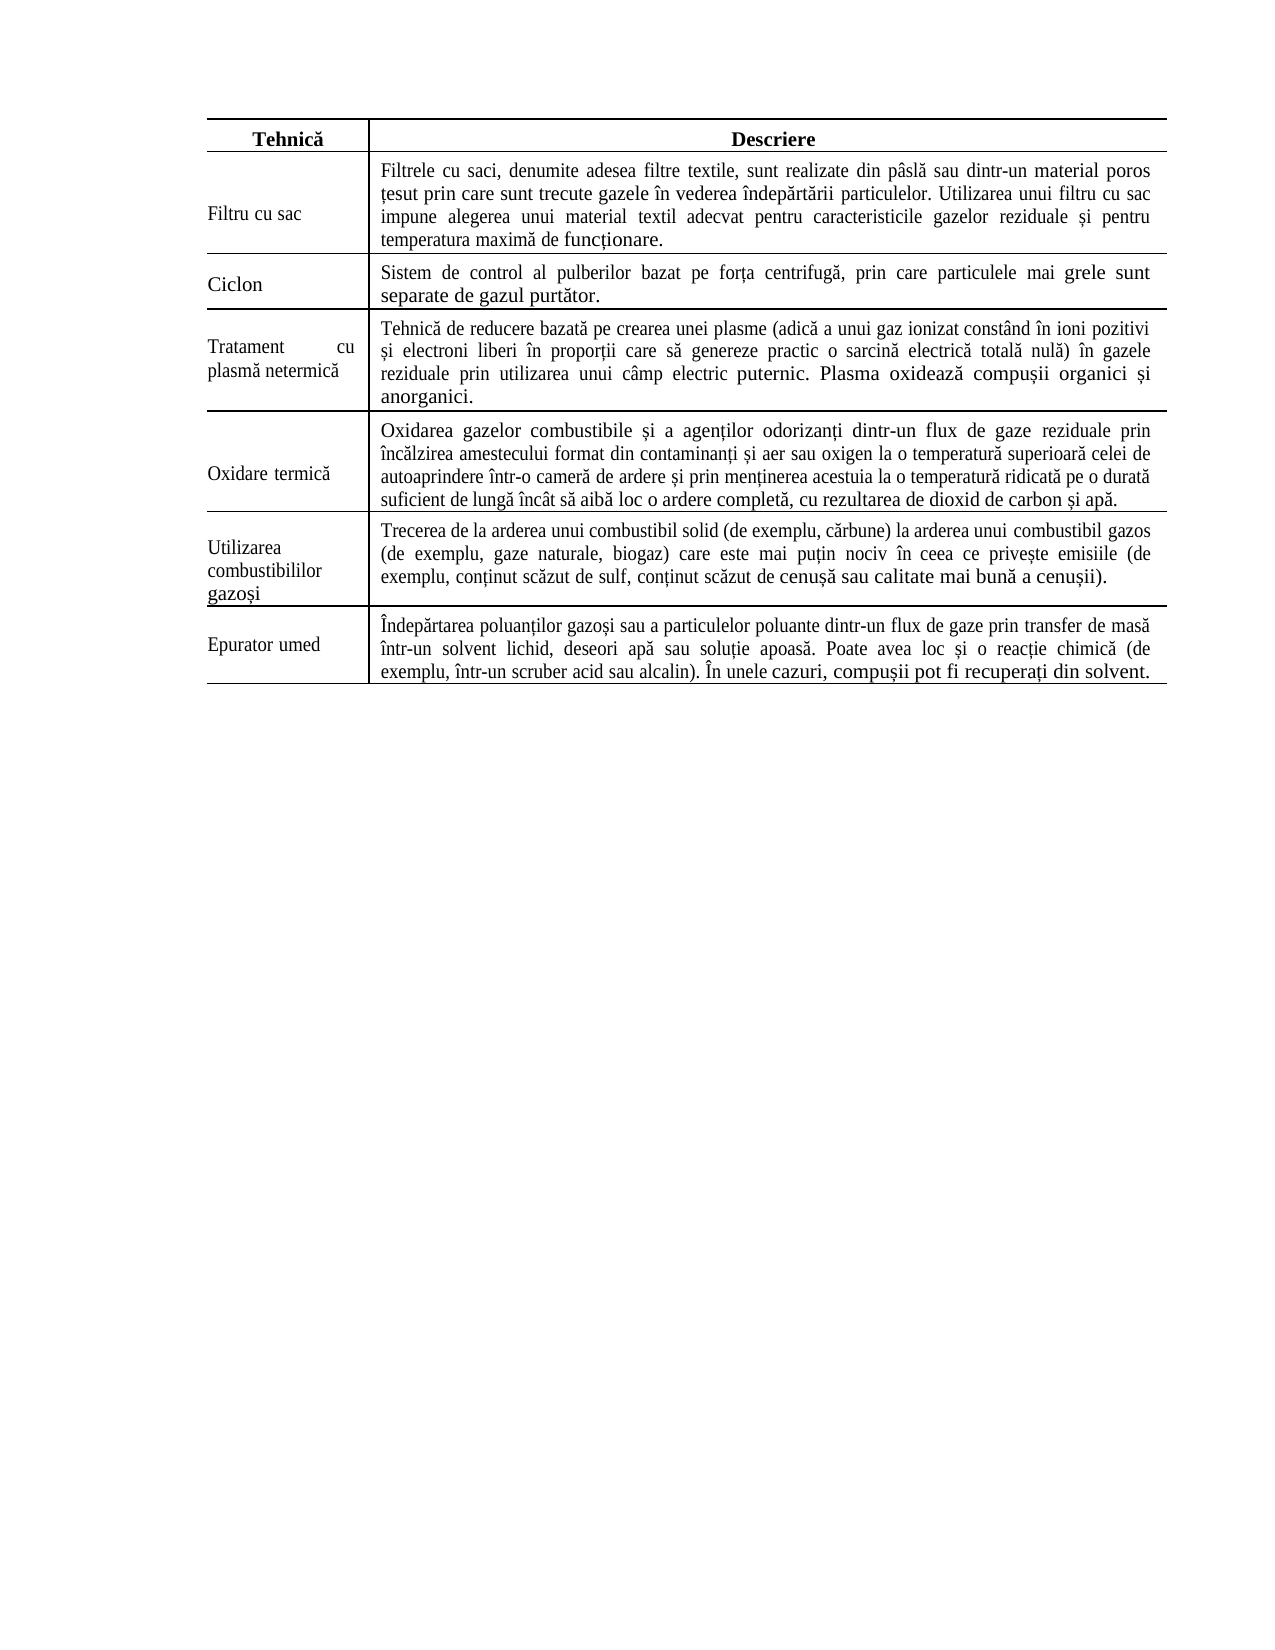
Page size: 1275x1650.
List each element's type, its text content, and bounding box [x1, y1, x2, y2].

table_cell Îndepărtarea poluanților gazoși sau a particulelor poluante dintr-un flux de gaze prin transfer de masă într-un solvent lichid, deseori apă sau soluție apoasă. Poate avea loc și o reacție chimică (de exemplu, într-un scruber acid sau alcalin). În unele cazuri, compușii pot fi recuperați din solvent. [370, 607, 1167, 683]
table_cell Epurator umed [207, 607, 368, 683]
table_cell Tehnică de reducere bazată pe crearea unei plasme (adică a unui gaz ionizat constând în ioni pozitivi și electroni liberi în proporții care să genereze practic o sarcină electrică totală nulă) în gazele reziduale prin utilizarea unui câmp electric puternic. Plasma oxidează compușii organici și anorganici. [370, 310, 1167, 410]
table_header Descriere [370, 120, 1167, 151]
table_cell Ciclon [207, 254, 368, 308]
table_cell Filtrele cu saci, denumite adesea filtre textile, sunt realizate din pâslă sau dintr-un material poros țesut prin care sunt trecute gazele în vederea îndepărtării particulelor. Utilizarea unui filtru cu sac impune alegerea unui material textil adecvat pentru caracteristicile gazelor reziduale și pentru temperatura maximă de funcționare. [370, 152, 1167, 253]
table_cell Filtru cu sac [207, 152, 368, 253]
table_cell Trecerea de la arderea unui combustibil solid (de exemplu, cărbune) la arderea unui combustibil gazos (de exemplu, gaze naturale, biogaz) care este mai puțin nociv în ceea ce privește emisiile (de exemplu, conținut scăzut de sulf, conținut scăzut de cenușă sau calitate mai bună a cenușii). [370, 512, 1167, 605]
table_cell Oxidarea gazelor combustibile și a agenților odorizanți dintr-un flux de gaze reziduale prin încălzirea amestecului format din contaminanți și aer sau oxigen la o temperatură superioară celei de autoaprindere într-o cameră de ardere și prin menținerea acestuia la o temperatură ridicată pe o durată suficient de lungă încât să aibă loc o ardere completă, cu rezultarea de dioxid de carbon și apă. [370, 412, 1167, 511]
table_header Tehnică [207, 120, 368, 151]
table_cell Oxidare termică [207, 412, 368, 511]
table_cell Utilizarea combustibililor gazoși [207, 512, 368, 605]
table_cell Tratament cu plasmă netermică [207, 310, 368, 410]
table_cell Sistem de control al pulberilor bazat pe forța centrifugă, prin care particulele mai grele sunt separate de gazul purtător. [370, 254, 1167, 308]
